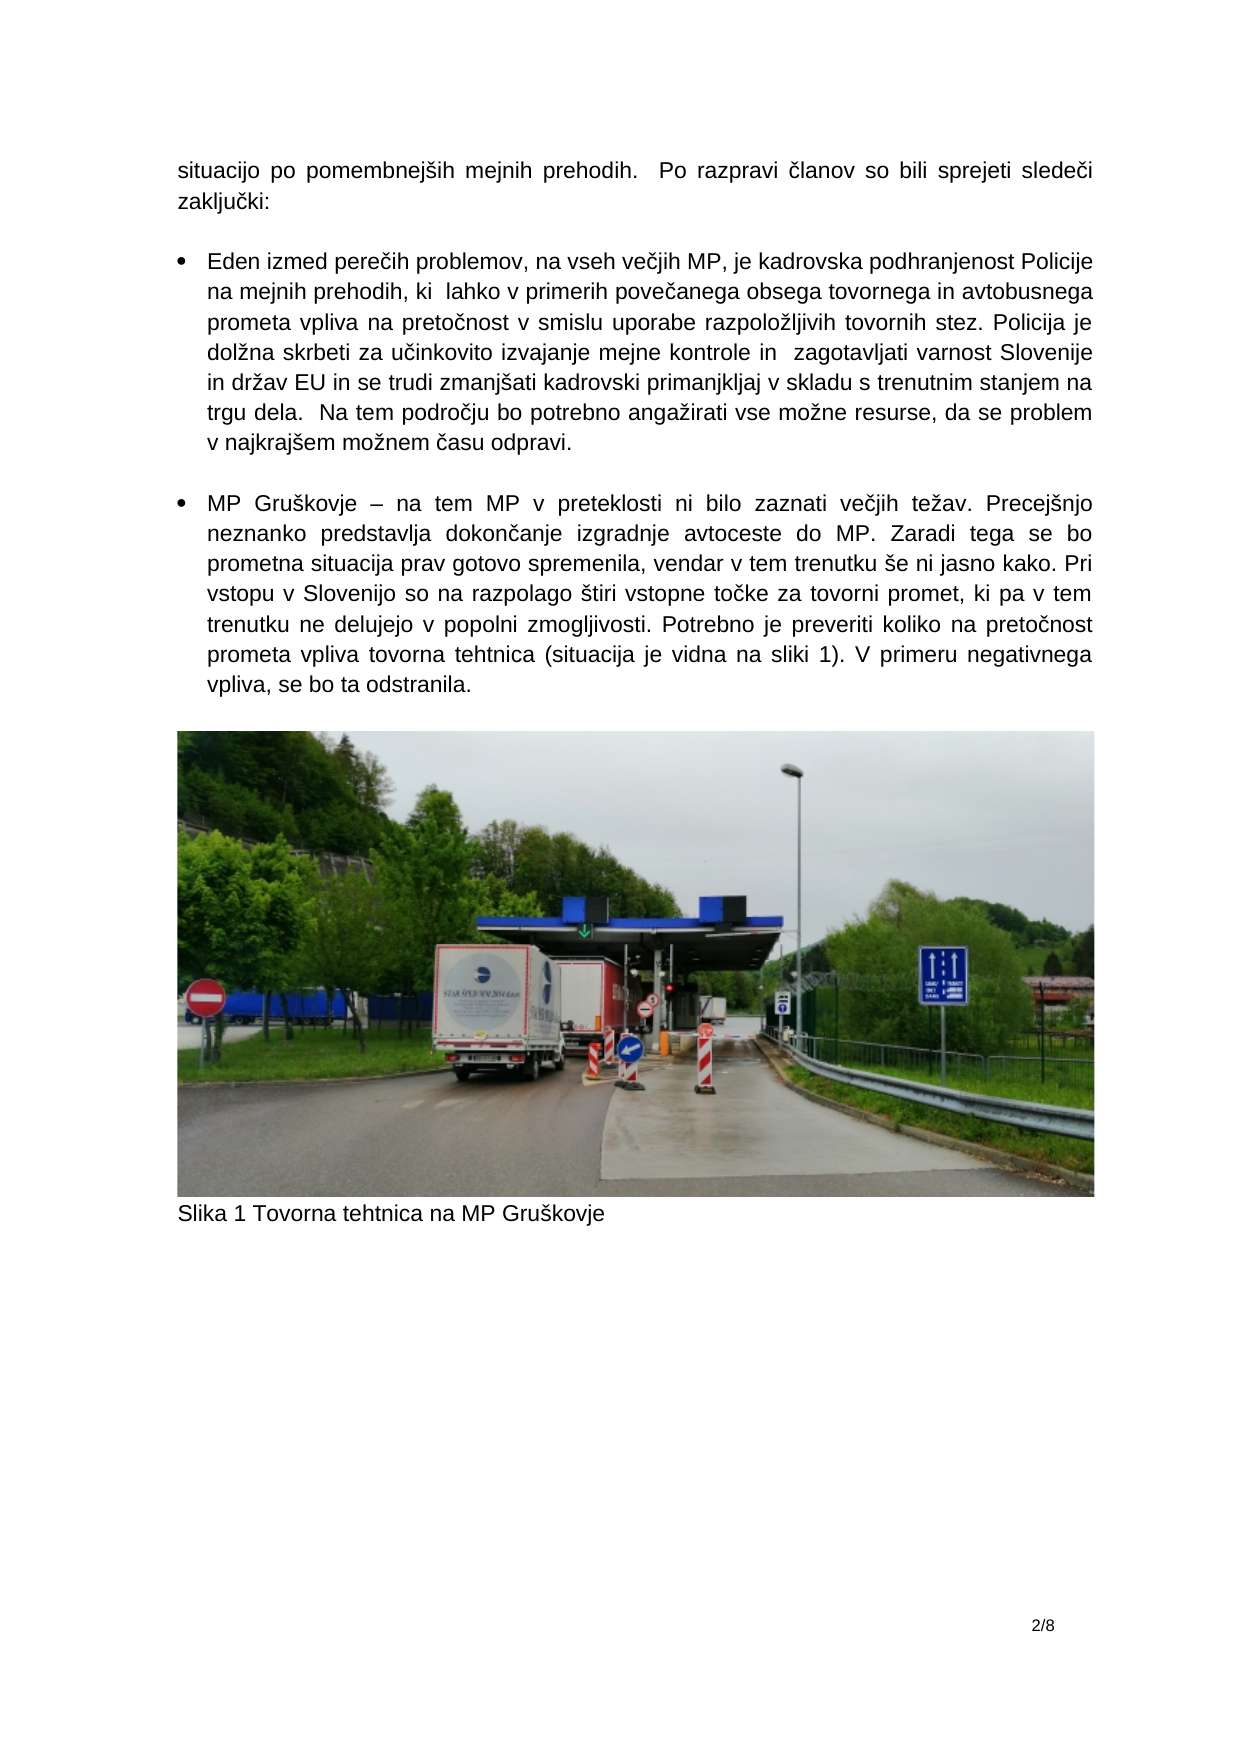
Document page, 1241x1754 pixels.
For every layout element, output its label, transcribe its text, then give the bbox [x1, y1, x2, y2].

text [177, 157, 1093, 214]
list Eden izmed perečih problemov, na vseh večjih MP, je kadrovska podhranjenost Policije na mejnih prehodih, ki lahko v primerih povečanega obsega tovornega in avtobusnega prometa vpliva na pretočnost v smislu uporabe razpoložljivih tovornih stez. Policija je dolžna skrbeti za učinkovito izvajanje mejne kontrole in zagotavljati varnost Slovenije in držav EU in se trudi zmanjšati kadrovski primanjkljaj v skladu s trenutnim stanjem na trgu dela. Na tem področju bo potrebno angažirati vse možne resurse, da se problem v najkrajšem možnem času odpravi. [177, 248, 1093, 456]
text Slika 1 Tovorna tehtnica na MP Gruškovje [177, 1200, 1093, 1226]
picture [177, 731, 1095, 1197]
list MP Gruškovje – na tem MP v preteklosti ni bilo zaznati večjih težav. Precejšnjo neznanko predstavlja dokončanje izgradnje avtoceste do MP. Zaradi tega se bo prometna situacija prav gotovo spremenila, vendar v tem trenutku še ni jasno kako. Pri vstopu v Slovenijo so na razpolago štiri vstopne točke za tovorni promet, ki pa v tem trenutku ne delujejo v popolni zmogljivosti. Potrebno je preveriti koliko na pretočnost prometa vpliva tovorna tehtnica (situacija je vidna na sliki 1). V primeru negativnega vpliva, se bo ta odstranila. [177, 490, 1093, 697]
